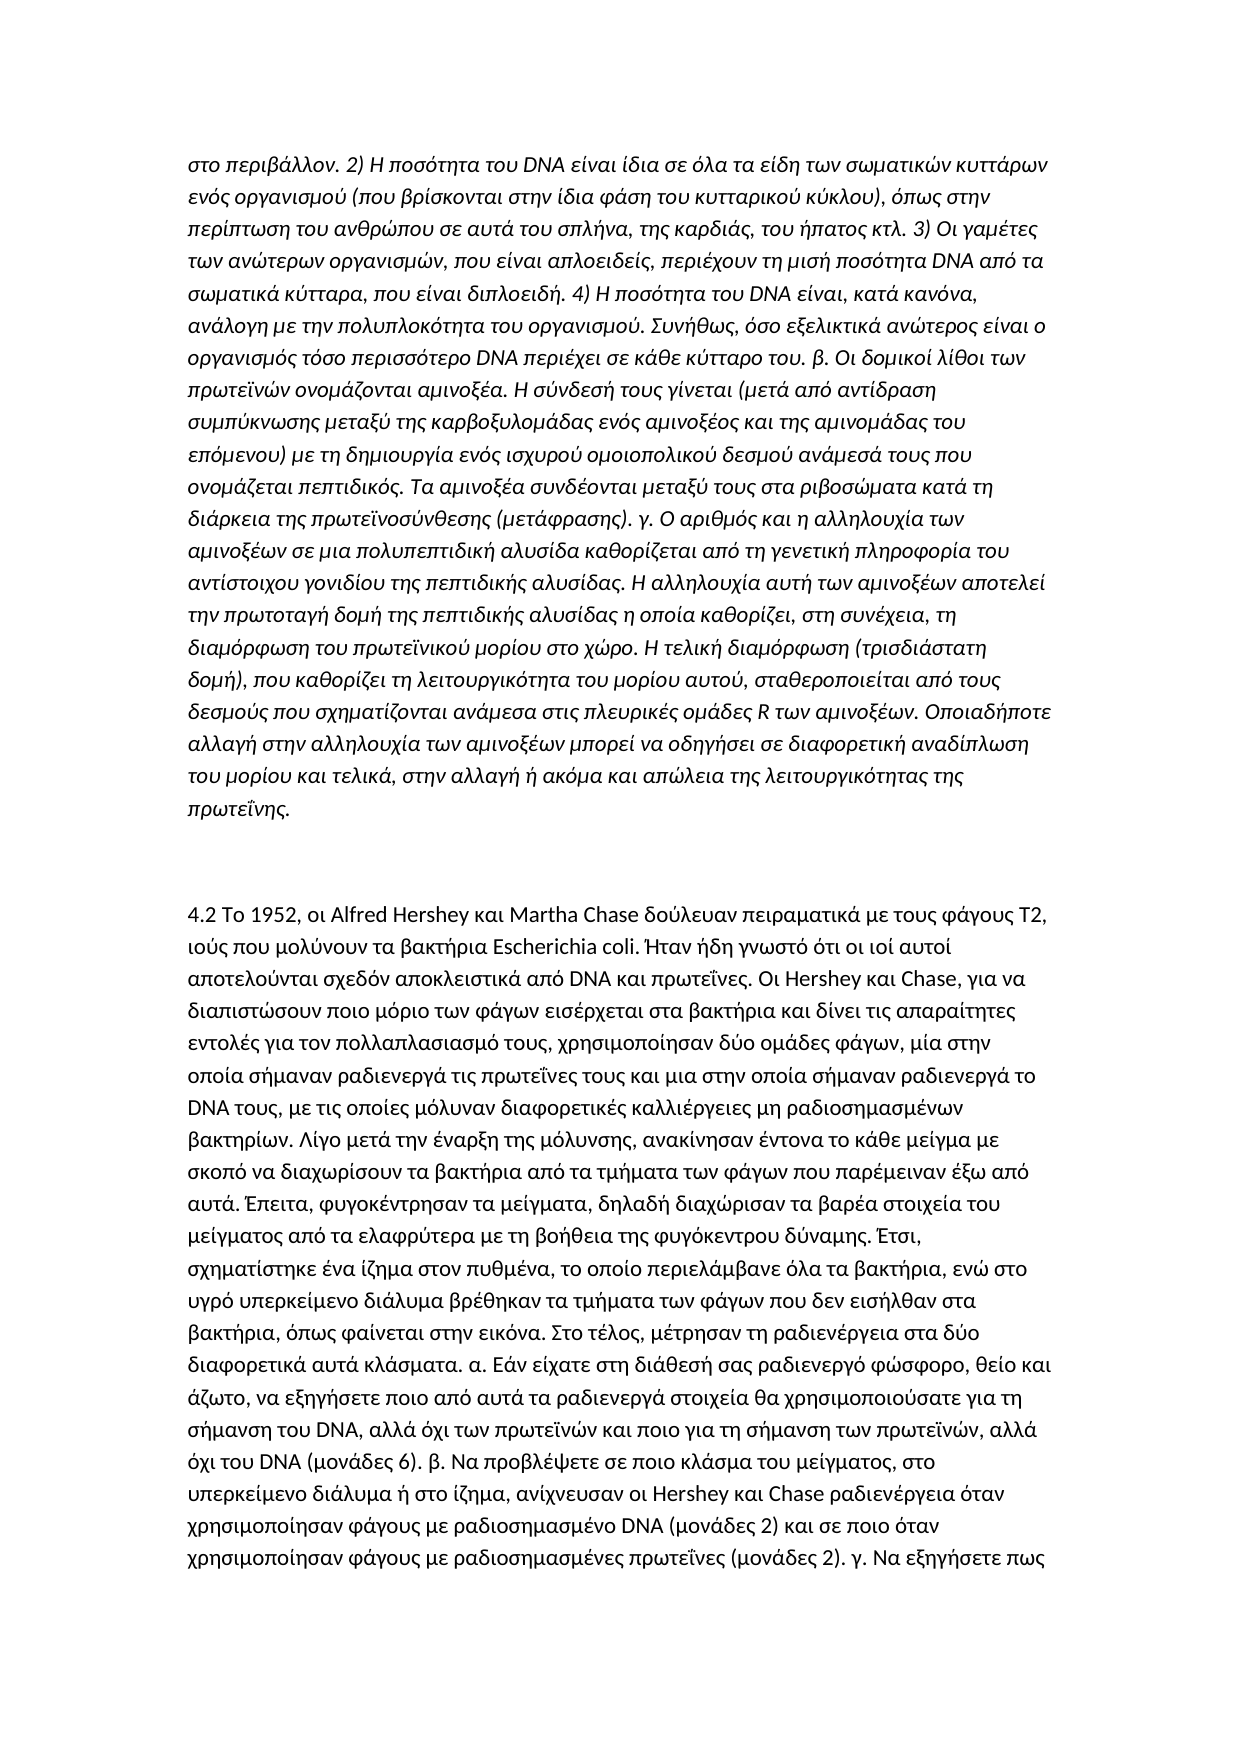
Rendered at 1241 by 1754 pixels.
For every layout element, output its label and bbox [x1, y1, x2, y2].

text [187, 900, 1053, 1572]
text [187, 150, 1053, 822]
